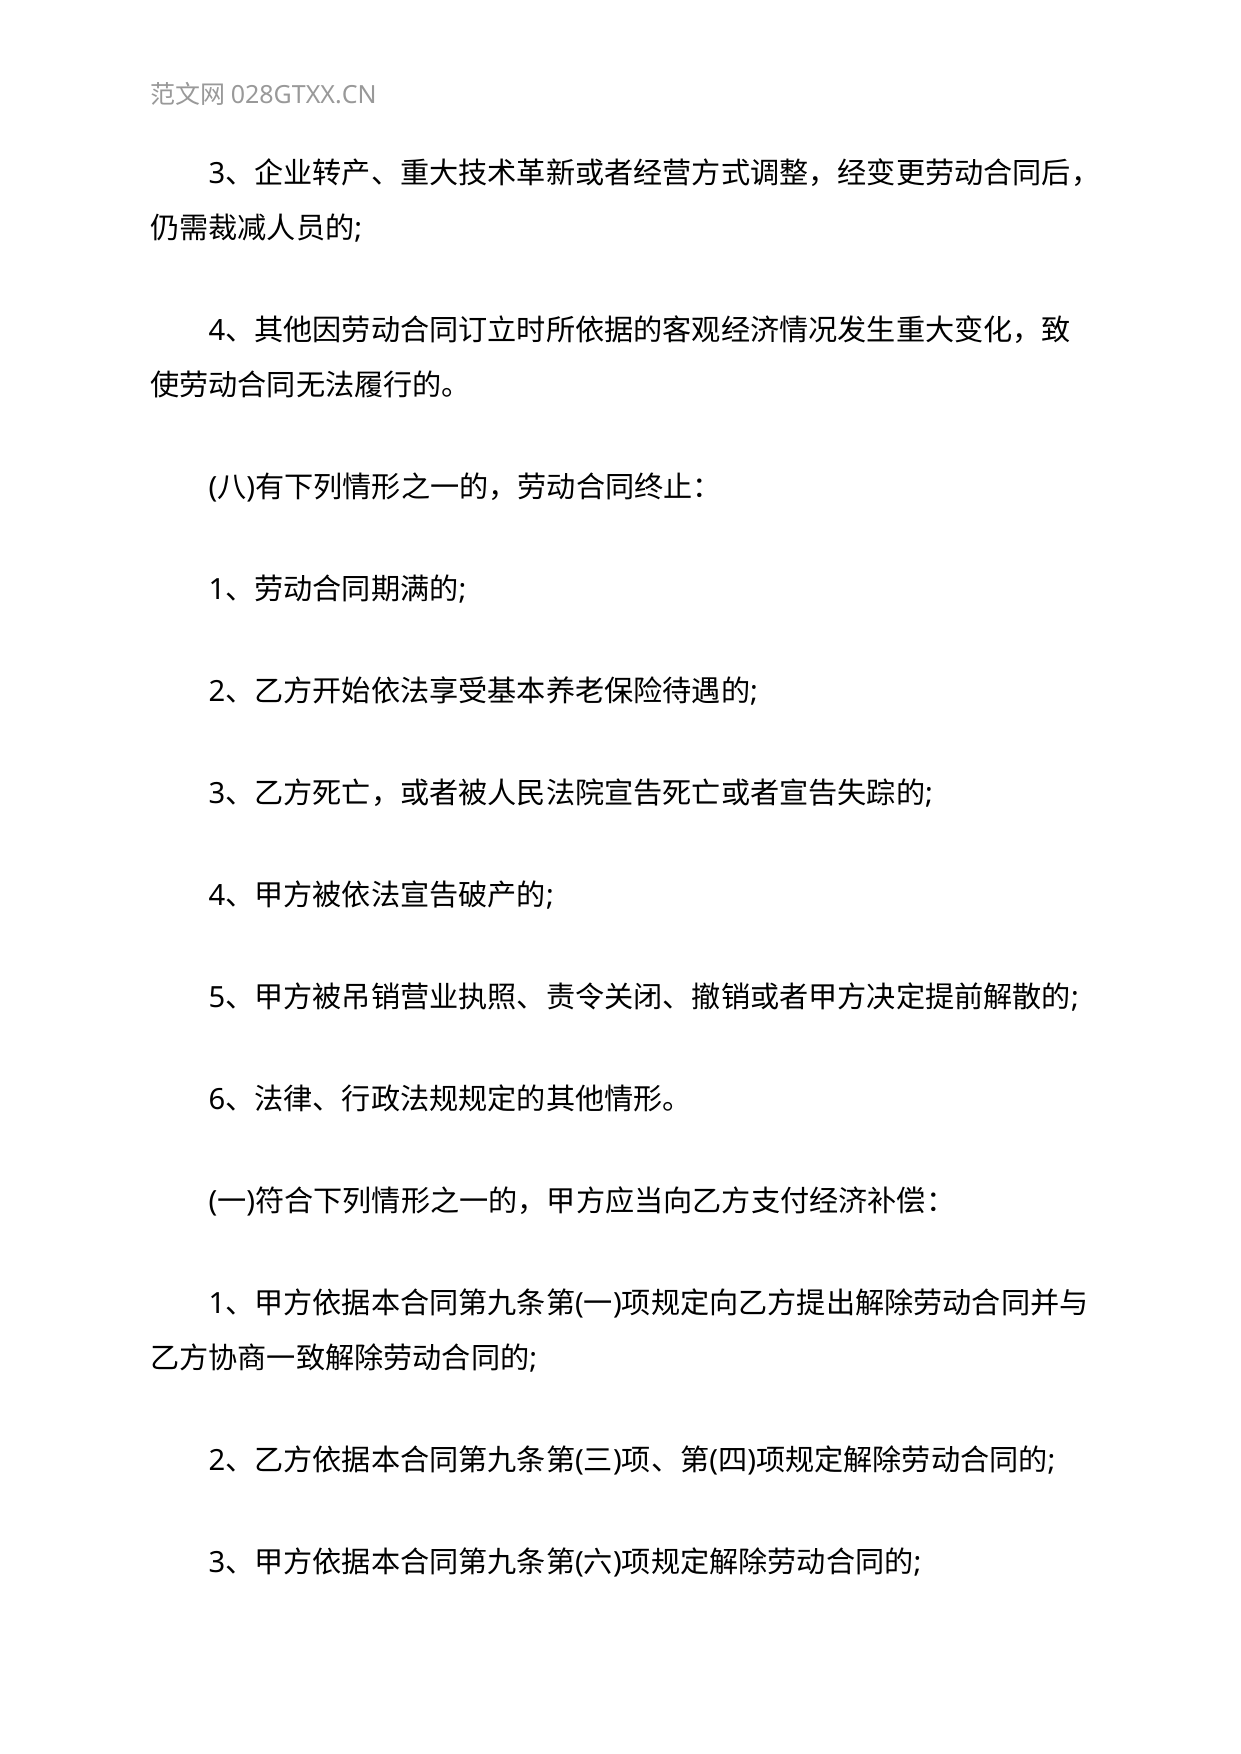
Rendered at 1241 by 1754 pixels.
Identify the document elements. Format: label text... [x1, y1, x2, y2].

text 4、其他因劳动合同订立时所依据的客观经济情况发生重大变化，致使劳动合同无法履行的。 [150, 307, 1090, 404]
text 2、乙方开始依法享受基本养老保险待遇的; [150, 668, 1090, 710]
text 3、甲方依据本合同第九条第(六)项规定解除劳动合同的; [150, 1538, 1090, 1581]
text 1、劳动合同期满的; [150, 566, 1090, 608]
text 3、企业转产、重大技术革新或者经营方式调整，经变更劳动合同后，仍需裁减人员的; [150, 150, 1090, 247]
text 2、乙方依据本合同第九条第(三)项、第(四)项规定解除劳动合同的; [150, 1437, 1090, 1479]
text 1、甲方依据本合同第九条第(一)项规定向乙方提出解除劳动合同并与乙方协商一致解除劳动合同的; [150, 1279, 1090, 1377]
text (八)有下列情形之一的，劳动合同终止： [150, 464, 1090, 506]
text 6、法律、行政法规规定的其他情形。 [150, 1076, 1090, 1118]
text 5、甲方被吊销营业执照、责令关闭、撤销或者甲方决定提前解散的; [150, 974, 1090, 1016]
text 4、甲方被依法宣告破产的; [150, 872, 1090, 914]
text (一)符合下列情形之一的，甲方应当向乙方支付经济补偿： [150, 1178, 1090, 1220]
text 3、乙方死亡，或者被人民法院宣告死亡或者宣告失踪的; [150, 770, 1090, 812]
